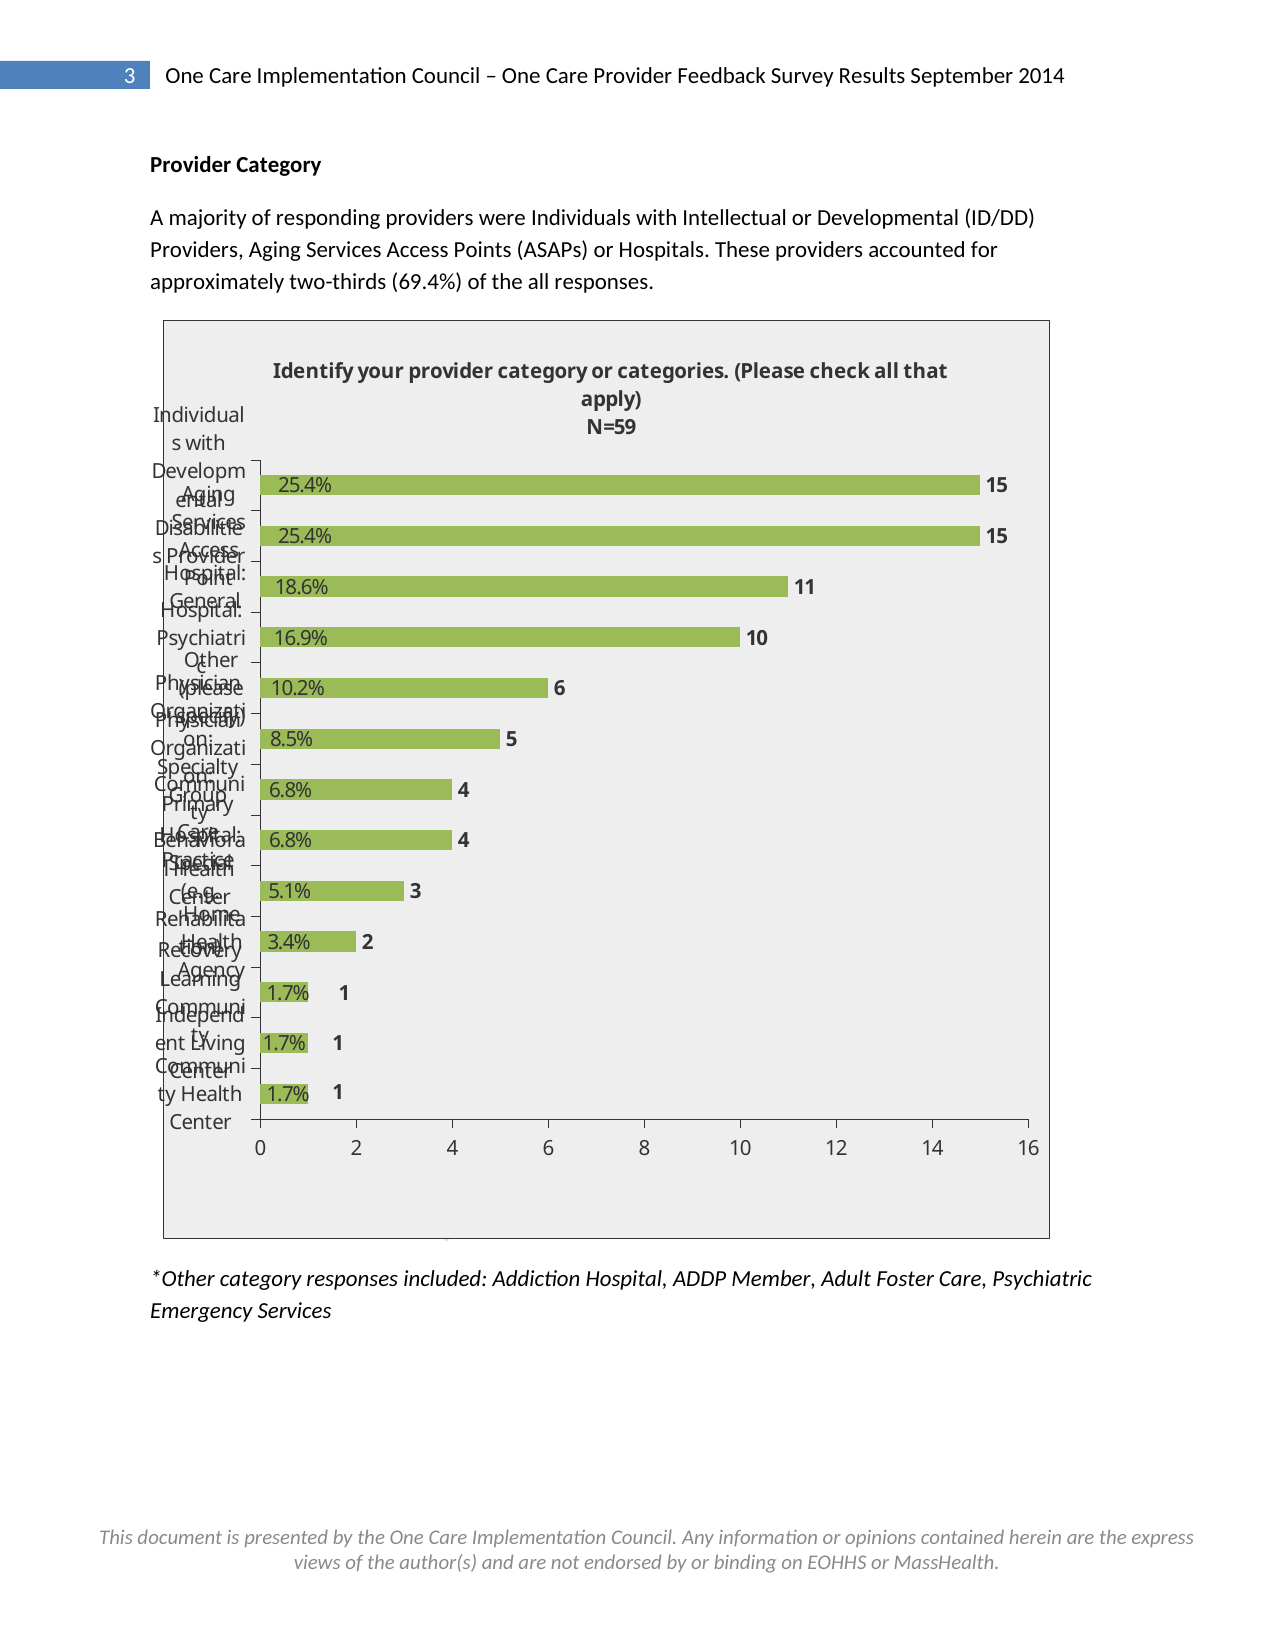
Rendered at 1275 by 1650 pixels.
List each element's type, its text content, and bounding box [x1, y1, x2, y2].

text A majority of responding providers were Individuals with Intellectual or Developmental (ID/DD) Providers, Aging Services Access Points (ASAPs) or Hospitals. These providers accounted for approximately two-thirds (69.4%) of the all responses. [150, 203, 1125, 295]
text Provider Category [150, 150, 1125, 178]
text *Other category responses included: Addiction Hospital, ADDP Member, Adult Foster Care, Psychiatric Emergency Services [150, 1264, 1125, 1324]
